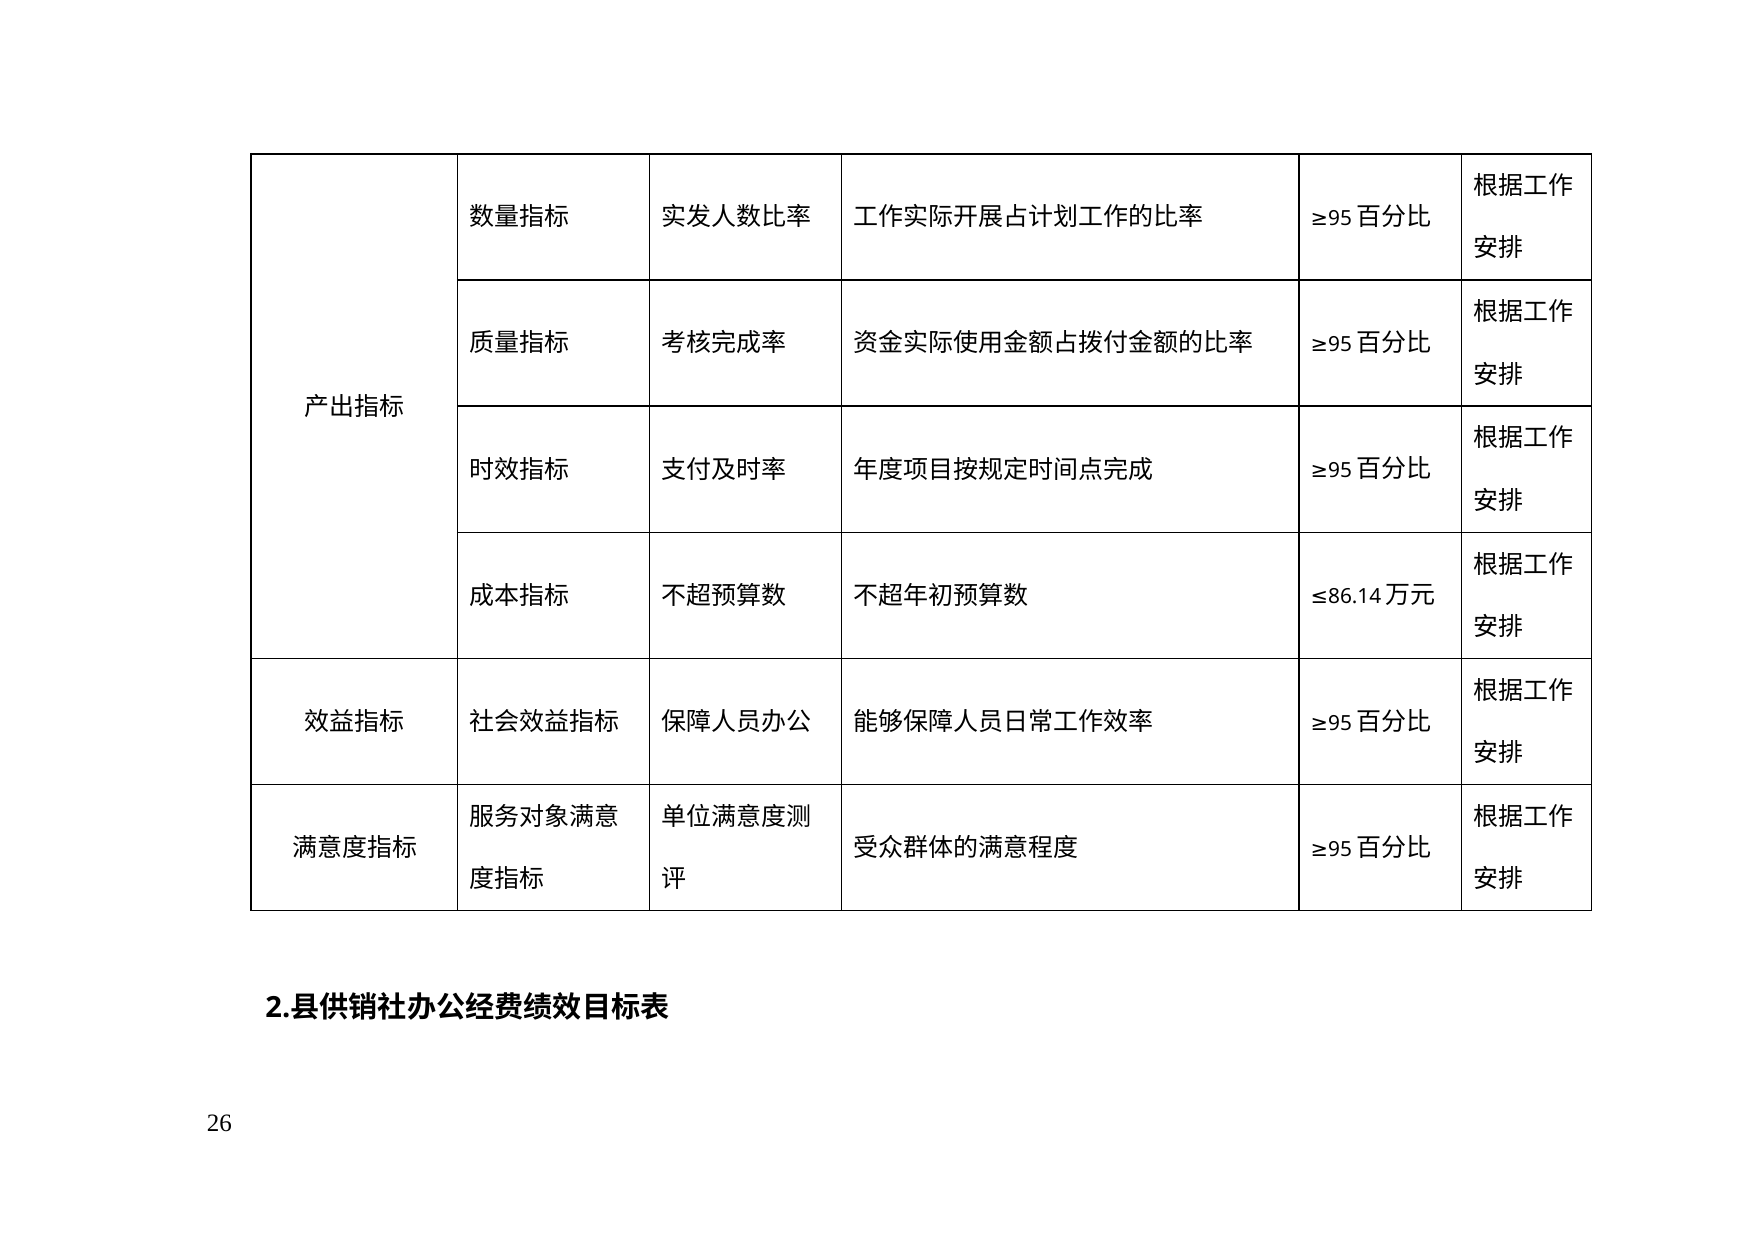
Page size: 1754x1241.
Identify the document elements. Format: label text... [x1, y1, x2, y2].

table_cell 不超预算数 [650, 533, 841, 657]
table_cell 资金实际使用金额占拨付金额的比率 [842, 281, 1298, 405]
table_cell 效益指标 [252, 659, 457, 784]
table_cell 工作实际开展占计划工作的比率 [842, 155, 1298, 279]
table_cell ≥95百分比 [1300, 407, 1461, 531]
table_cell 根据工作安排 [1462, 155, 1591, 279]
table_cell 能够保障人员日常工作效率 [842, 659, 1298, 784]
table_cell 不超年初预算数 [842, 533, 1298, 657]
table_cell ≥95百分比 [1300, 281, 1461, 405]
table_cell ≥95百分比 [1300, 659, 1461, 784]
table_cell 根据工作安排 [1462, 659, 1591, 784]
table_cell 受众群体的满意程度 [842, 785, 1298, 910]
table_cell 时效指标 [458, 407, 649, 531]
table_cell 考核完成率 [650, 281, 841, 405]
text 2.县供销社办公经费绩效目标表 [207, 974, 1636, 1036]
table_cell 保障人员办公 [650, 659, 841, 784]
table_cell 根据工作安排 [1462, 533, 1591, 657]
table_cell 根据工作安排 [1462, 407, 1591, 531]
table_cell ≥95百分比 [1300, 155, 1461, 279]
table_cell 产出指标 [252, 155, 457, 657]
table_cell 实发人数比率 [650, 155, 841, 279]
table_cell ≥95百分比 [1300, 785, 1461, 910]
table_cell 服务对象满意度指标 [458, 785, 649, 910]
table_cell ≤86.14万元 [1300, 533, 1461, 657]
table_cell 数量指标 [458, 155, 649, 279]
table_cell 根据工作安排 [1462, 281, 1591, 405]
table_cell 社会效益指标 [458, 659, 649, 784]
table_cell 质量指标 [458, 281, 649, 405]
table_cell 单位满意度测评 [650, 785, 841, 910]
table_cell 支付及时率 [650, 407, 841, 531]
table_cell 成本指标 [458, 533, 649, 657]
table_cell 根据工作安排 [1462, 785, 1591, 910]
table_cell 年度项目按规定时间点完成 [842, 407, 1298, 531]
table_cell 满意度指标 [252, 785, 457, 910]
